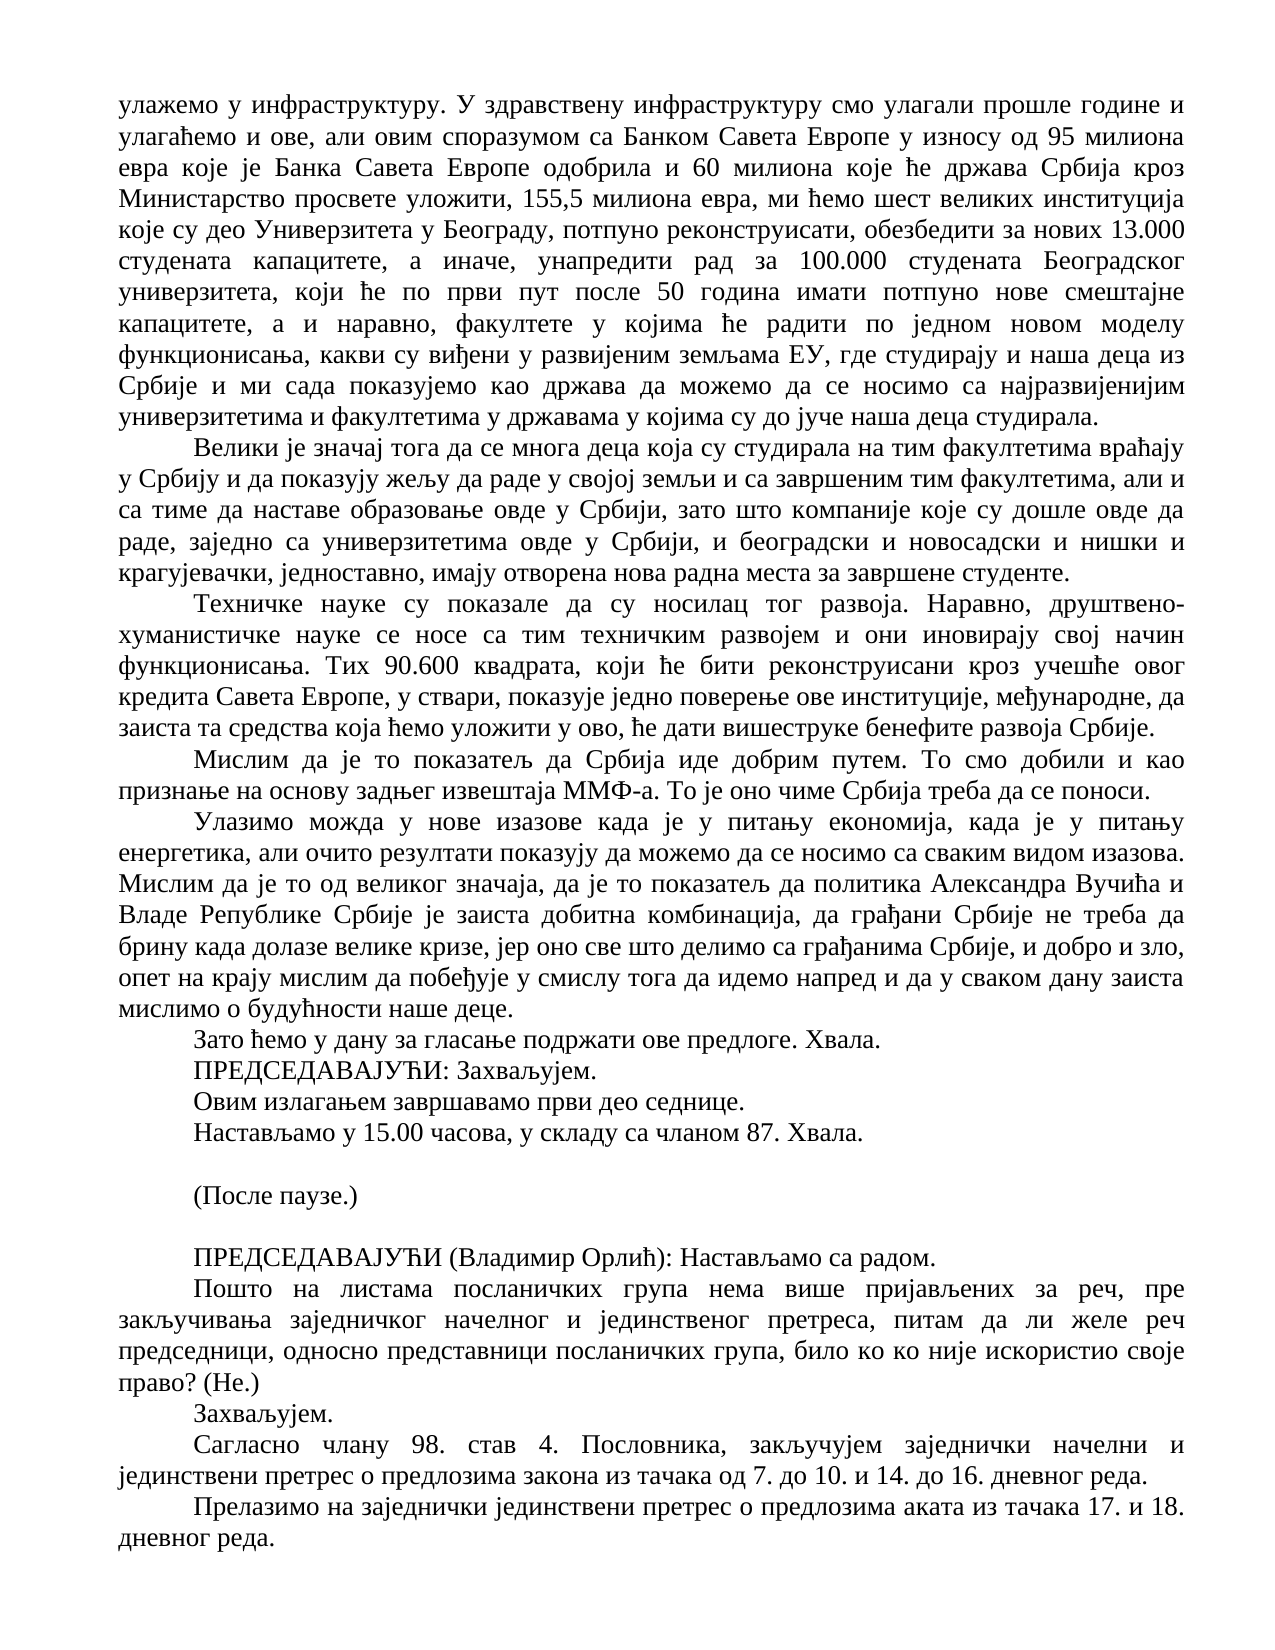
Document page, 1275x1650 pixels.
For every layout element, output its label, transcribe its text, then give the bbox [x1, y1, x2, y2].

text Улазимо можда у нове изазове када је у питању економија, када је у питању енергетика, али очито резултати показују да можемо да се носимо са сваким видом изазова. Мислим да је то од великог значаја, да је то показатељ да политика Александра Вучића и Владе Републике Србије је заиста добитна комбинација, да грађани Србије не треба да брину када долазе велике кризе, јер оно све што делимо са грађанима Србије, и добро и зло, опет на крају мислим да побеђује у смислу тога да идемо напред и да у сваком дану заиста мислимо о будућности наше деце. [118, 805, 1186, 1023]
text Велики је значај тога да се многа деца која су студирала на тим факултетима враћају у Србију и да показују жељу да раде у својој земљи и са завршеним тим факултетима, али и са тиме да наставе образовање овде у Србији, зато што компаније које су дошле овде да раде, заједно са универзитетима овде у Србији, и београдски и новосадски и нишки и крагујевачки, једноставно, имају отворена нова радна места за завршене студенте. [118, 431, 1186, 587]
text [118, 89, 1186, 431]
text Мислим да је то показатељ да Србија иде добрим путем. То смо добили и као признање на основу задњег извештаја ММФ-а. То је оно чиме Србија треба да се поноси. [118, 743, 1186, 805]
text Настављамо у 15.00 часова, у складу са чланом 87. Хвала. [118, 1116, 1186, 1148]
text Техничке науке су показале да су носилац тог развоја. Наравно, друштвено-хуманистичке науке се носе са тим техничким развојем и они иновирају свој начин функционисања. Тих 90.600 квадрата, који ће бити реконструисани кроз учешће овог кредита Савета Европе, у ствари, показује једно поверење ове институције, међународне, да заиста та средства која ћемо уложити у ово, ће дати вишеструке бенефите развоја Србије. [118, 587, 1186, 743]
text Овим излагањем завршавамо први део седнице. [118, 1085, 1186, 1116]
text Пошто на листама посланичких група нема више пријављених за реч, пре закључивања заједничког начелног и јединственог претреса, питам да ли желе реч председници, односно представници посланичких група, било ко ко није искористио своје право? (Не.) [118, 1272, 1186, 1397]
text Захваљујем. [118, 1397, 1186, 1428]
text Прелазимо на заједнички јединствени претрес о предлозима аката из тачака 17. и 18. дневног реда. [118, 1490, 1186, 1552]
text (После паузе.) [118, 1179, 1186, 1210]
text ПРЕДСЕДАВАЈУЋИ: Захваљујем. [118, 1054, 1186, 1085]
text ПРЕДСЕДАВАЈУЋИ (Владимир Орлић): Настављамо са радом. [118, 1241, 1186, 1272]
text Зато ћемо у дану за гласање подржати ове предлоге. Хвала. [118, 1023, 1186, 1054]
text Сагласно члану 98. став 4. Пословника, закључујем заједнички начелни и јединствени претрес о предлозима закона из тачака од 7. до 10. и 14. до 16. дневног реда. [118, 1428, 1186, 1490]
